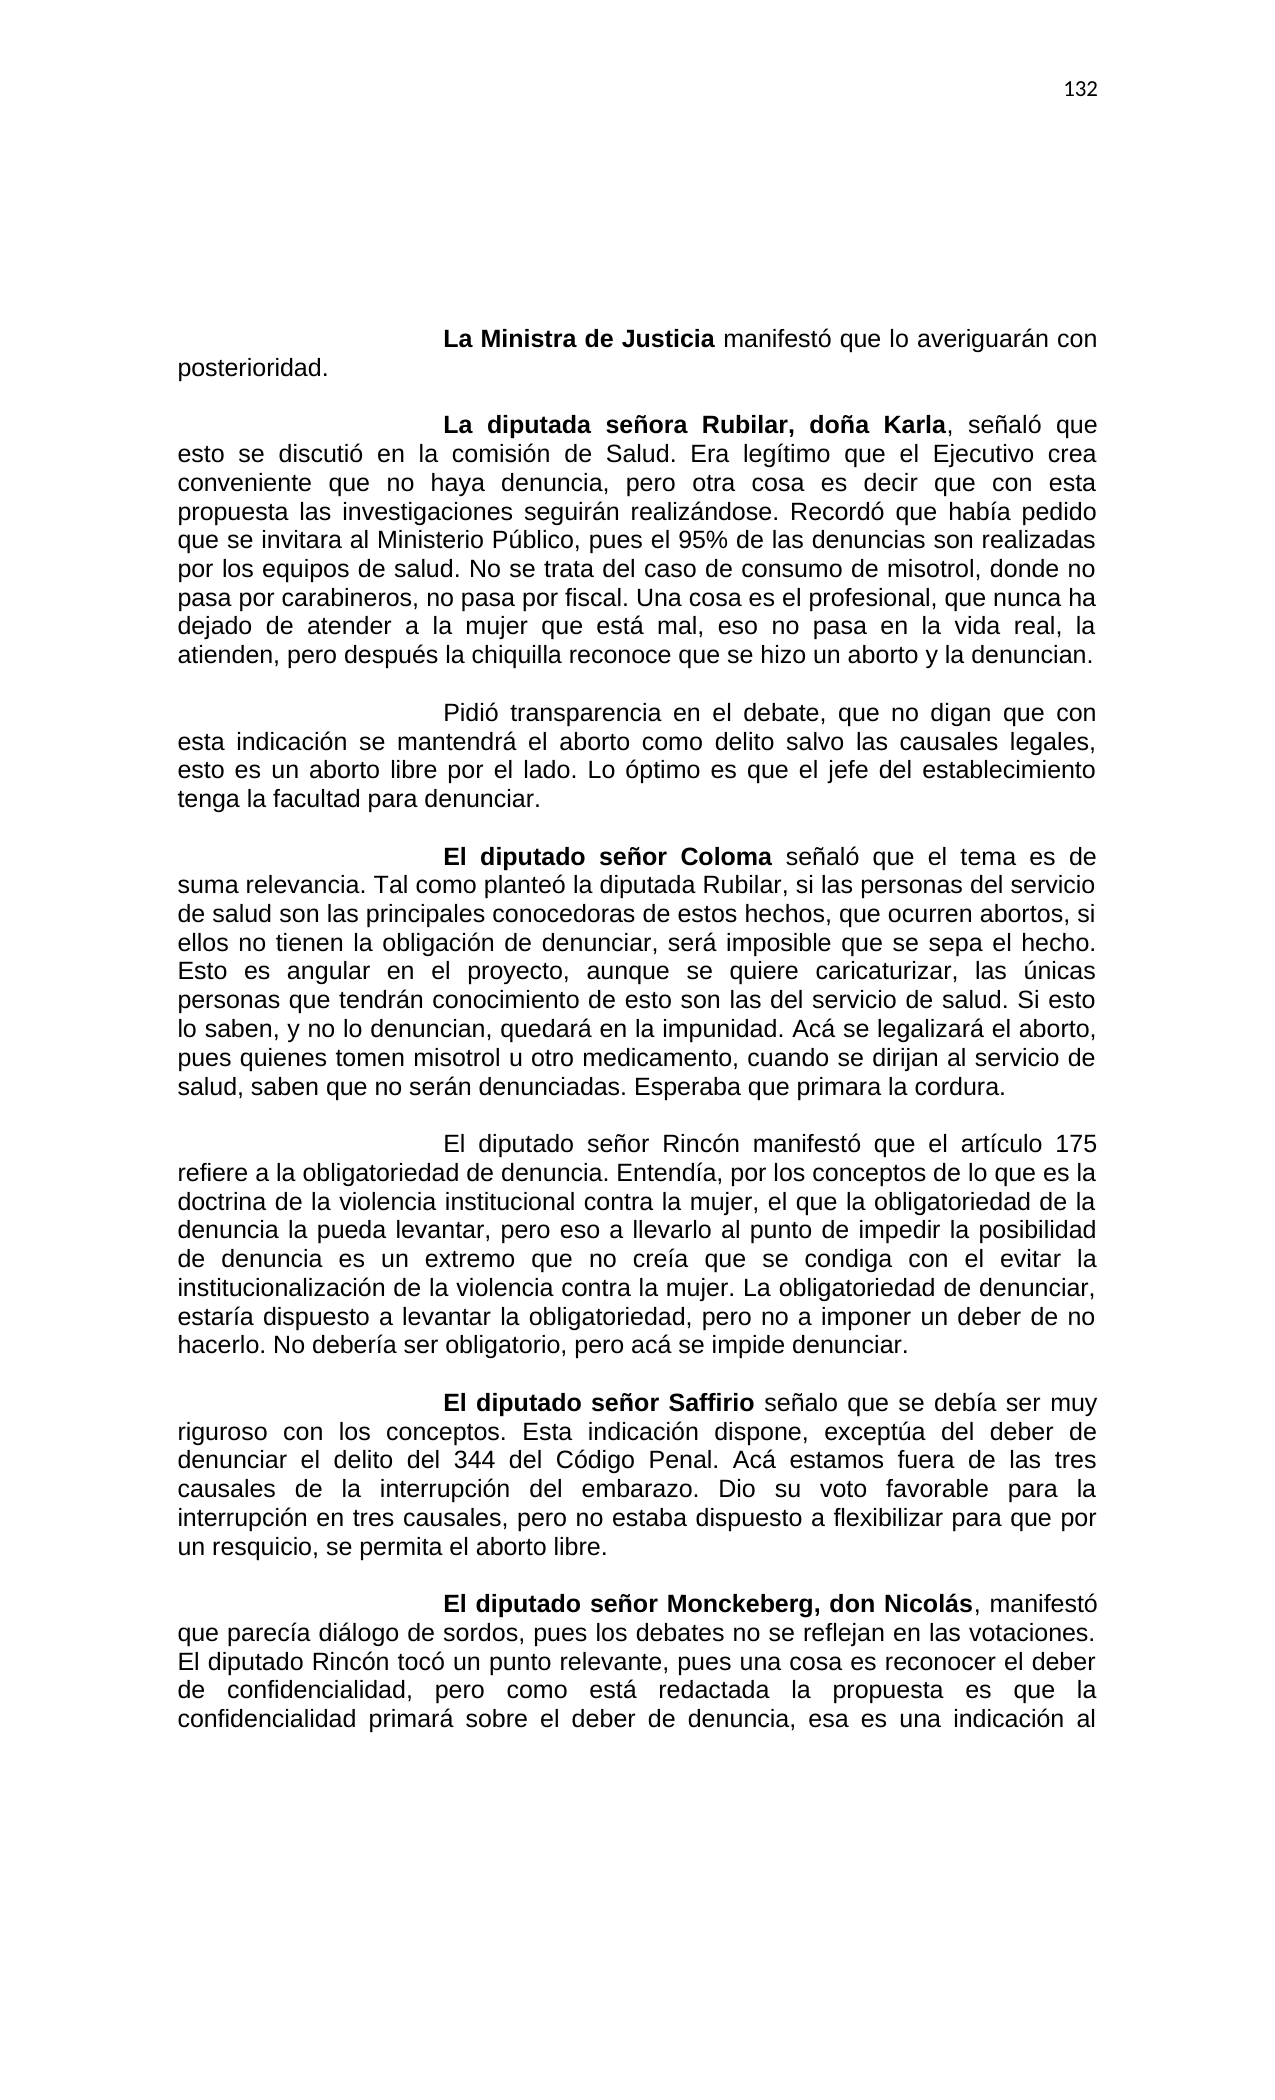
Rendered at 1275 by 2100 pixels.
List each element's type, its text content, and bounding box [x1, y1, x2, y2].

text La diputada señora Rubilar, doña Karla, señaló que esto se discutió en la comisión de Salud. Era legítimo que el Ejecutivo crea conveniente que no haya denuncia, pero otra cosa es decir que con esta propuesta las investigaciones seguirán realizándose. Recordó que había pedido que se invitara al Ministerio Público, pues el 95% de las denuncias son realizadas por los equipos de salud. No se trata del caso de consumo de misotrol, donde no pasa por carabineros, no pasa por fiscal. Una cosa es el profesional, que nunca ha dejado de atender a la mujer que está mal, eso no pasa en la vida real, la atienden, pero después la chiquilla reconoce que se hizo un aborto y la denuncian. [177, 410, 1098, 669]
text Pidió transparencia en el debate, que no digan que con esta indicación se mantendrá el aborto como delito salvo las causales legales, esto es un aborto libre por el lado. Lo óptimo es que el jefe del establecimiento tenga la facultad para denunciar. [177, 698, 1098, 813]
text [177, 1589, 1098, 1733]
text El diputado señor Coloma señaló que el tema es de suma relevancia. Tal como planteó la diputada Rubilar, si las personas del servicio de salud son las principales conocedoras de estos hechos, que ocurren abortos, si ellos no tienen la obligación de denunciar, será imposible que se sepa el hecho. Esto es angular en el proyecto, aunque se quiere caricaturizar, las únicas personas que tendrán conocimiento de esto son las del servicio de salud. Si esto lo saben, y no lo denuncian, quedará en la impunidad. Acá se legalizará el aborto, pues quienes tomen misotrol u otro medicamento, cuando se dirijan al servicio de salud, saben que no serán denunciadas. Esperaba que primara la cordura. [177, 842, 1098, 1100]
text El diputado señor Saffirio señalo que se debía ser muy riguroso con los conceptos. Esta indicación dispone, exceptúa del deber de denunciar el delito del 344 del Código Penal. Acá estamos fuera de las tres causales de la interrupción del embarazo. Dio su voto favorable para la interrupción en tres causales, pero no estaba dispuesto a flexibilizar para que por un resquicio, se permita el aborto libre. [177, 1388, 1098, 1560]
text El diputado señor Rincón manifestó que el artículo 175 refiere a la obligatoriedad de denuncia. Entendía, por los conceptos de lo que es la doctrina de la violencia institucional contra la mujer, el que la obligatoriedad de la denuncia la pueda levantar, pero eso a llevarlo al punto de impedir la posibilidad de denuncia es un extremo que no creía que se condiga con el evitar la institucionalización de la violencia contra la mujer. La obligatoriedad de denunciar, estaría dispuesto a levantar la obligatoriedad, pero no a imponer un deber de no hacerlo. No debería ser obligatorio, pero acá se impide denunciar. [177, 1129, 1098, 1359]
text La Ministra de Justicia manifestó que lo averiguarán con posterioridad. [177, 324, 1098, 382]
